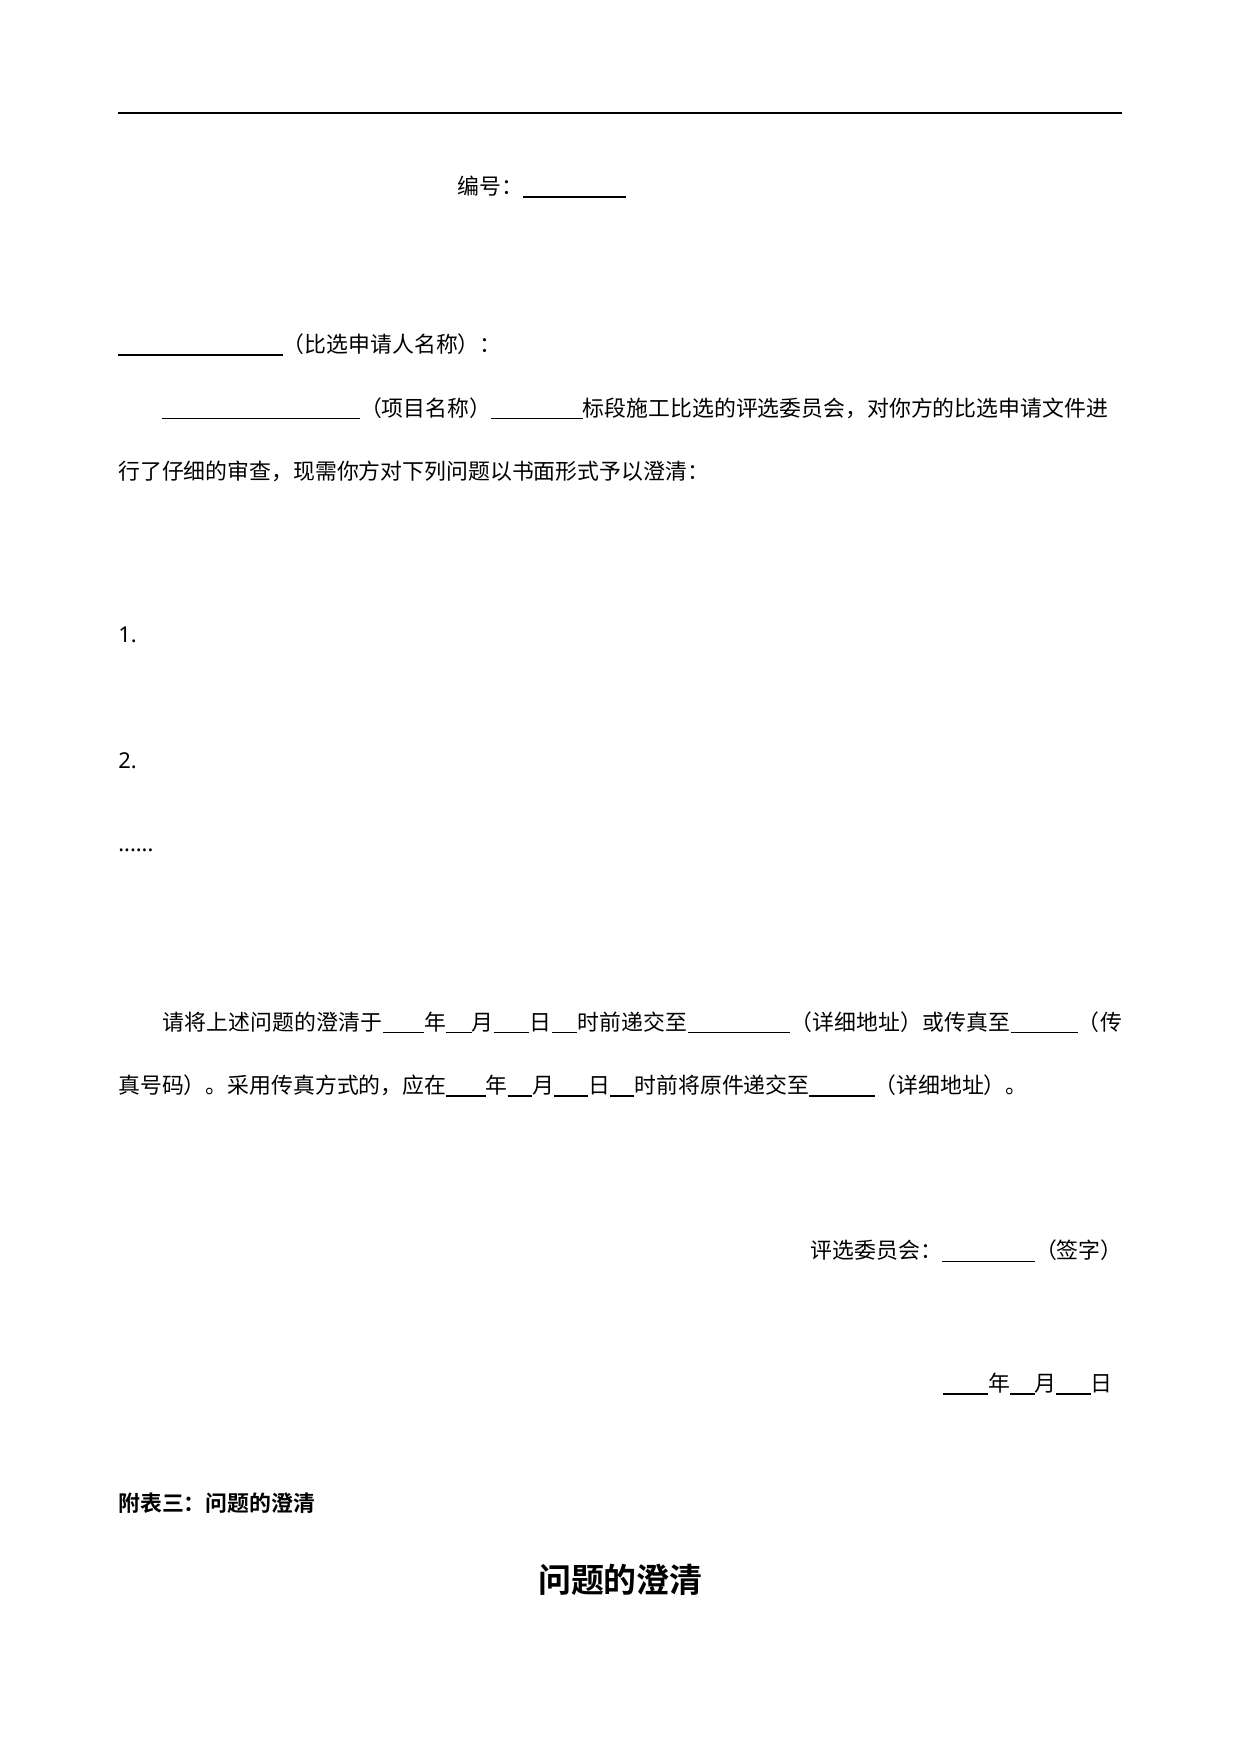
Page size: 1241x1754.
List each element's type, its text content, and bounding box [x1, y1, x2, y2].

text 2. [118, 745, 1122, 775]
text 问题的澄清 [118, 1554, 1122, 1602]
text ...... [118, 828, 1122, 858]
text 年 月 日 [118, 1366, 1122, 1435]
text 请将上述问题的澄清于 年 月 日 时前递交至 （详细地址）或传真至 （传真号码）。采用传真方式的，应在 年 月 日 时前将原件递交至 （详细地址）。 [118, 1004, 1122, 1099]
text 附表三：问题的澄清 [118, 1486, 1122, 1517]
text （项目名称） 标段施工比选的评选委员会，对你方的比选申请文件进行了仔细的审查，现需你方对下列问题以书面形式予以澄清： [118, 391, 1122, 486]
text （比选申请人名称）： [118, 327, 1122, 359]
text 1. [118, 619, 1122, 649]
text 评选委员会： （签字） [118, 1233, 1122, 1265]
text 编号： [118, 169, 1122, 201]
